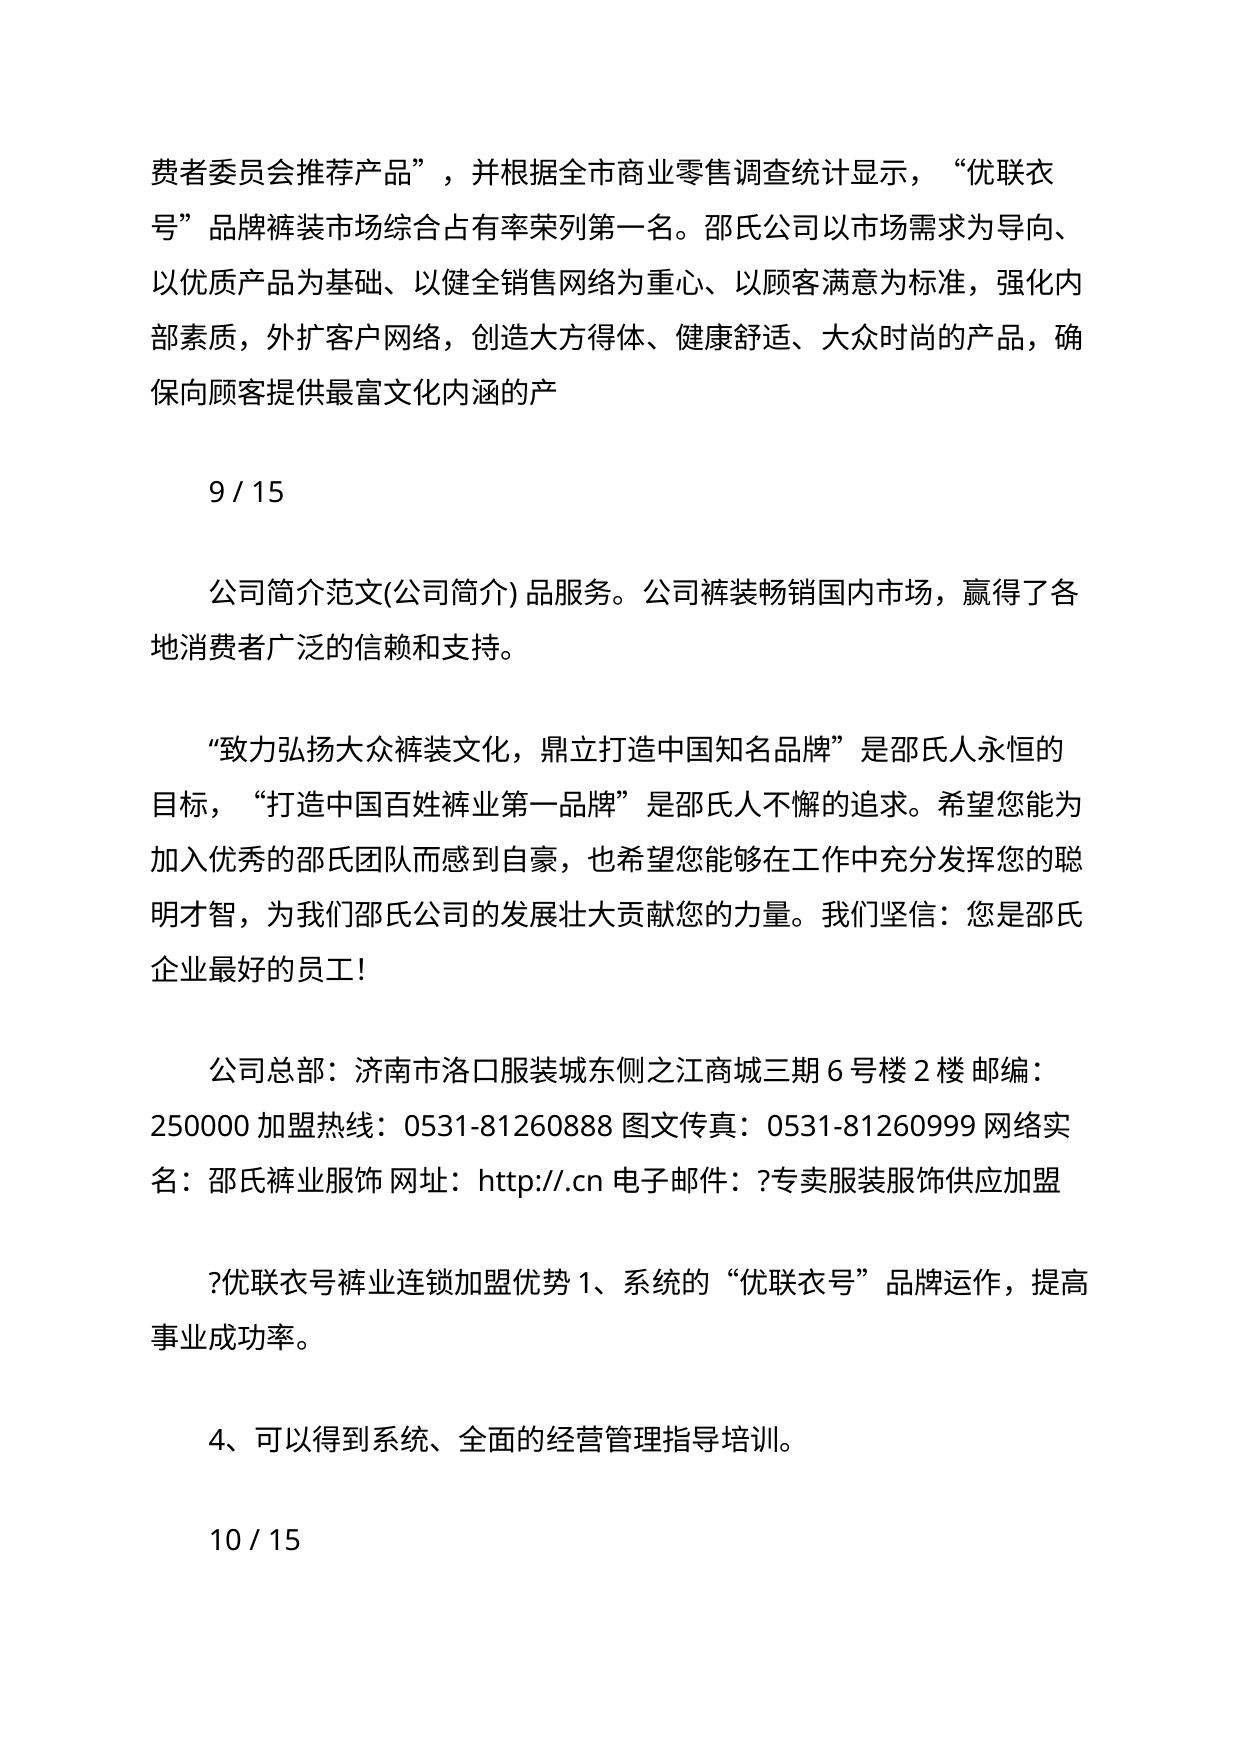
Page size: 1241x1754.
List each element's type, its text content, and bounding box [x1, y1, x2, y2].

text 公司简介范文(公司简介) 品服务。公司裤装畅销国内市场，赢得了各地消费者广泛的信赖和支持。 [150, 570, 1090, 667]
text “致力弘扬大众裤装文化，鼎立打造中国知名品牌”是邵氏人永恒的目标，“打造中国百姓裤业第一品牌”是邵氏人不懈的追求。希望您能为加入优秀的邵氏团队而感到自豪，也希望您能够在工作中充分发挥您的聪明才智，为我们邵氏公司的发展壮大贡献您的力量。我们坚信：您是邵氏企业最好的员工！ [150, 727, 1090, 988]
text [150, 150, 1090, 412]
text 公司总部：济南市洛口服装城东侧之江商城三期6号楼2楼 邮编：250000 加盟热线：0531-81260888 图文传真：0531-81260999 网络实名：邵氏裤业服饰 网址：http://.cn 电子邮件：?专卖服装服饰供应加盟 [150, 1048, 1090, 1200]
text 10 / 15 [150, 1519, 1090, 1558]
text ?优联衣号裤业连锁加盟优势1、系统的“优联衣号”品牌运作，提高事业成功率。 [150, 1260, 1090, 1357]
text 9 / 15 [150, 471, 1090, 511]
text 4、可以得到系统、全面的经营管理指导培训。 [150, 1417, 1090, 1459]
